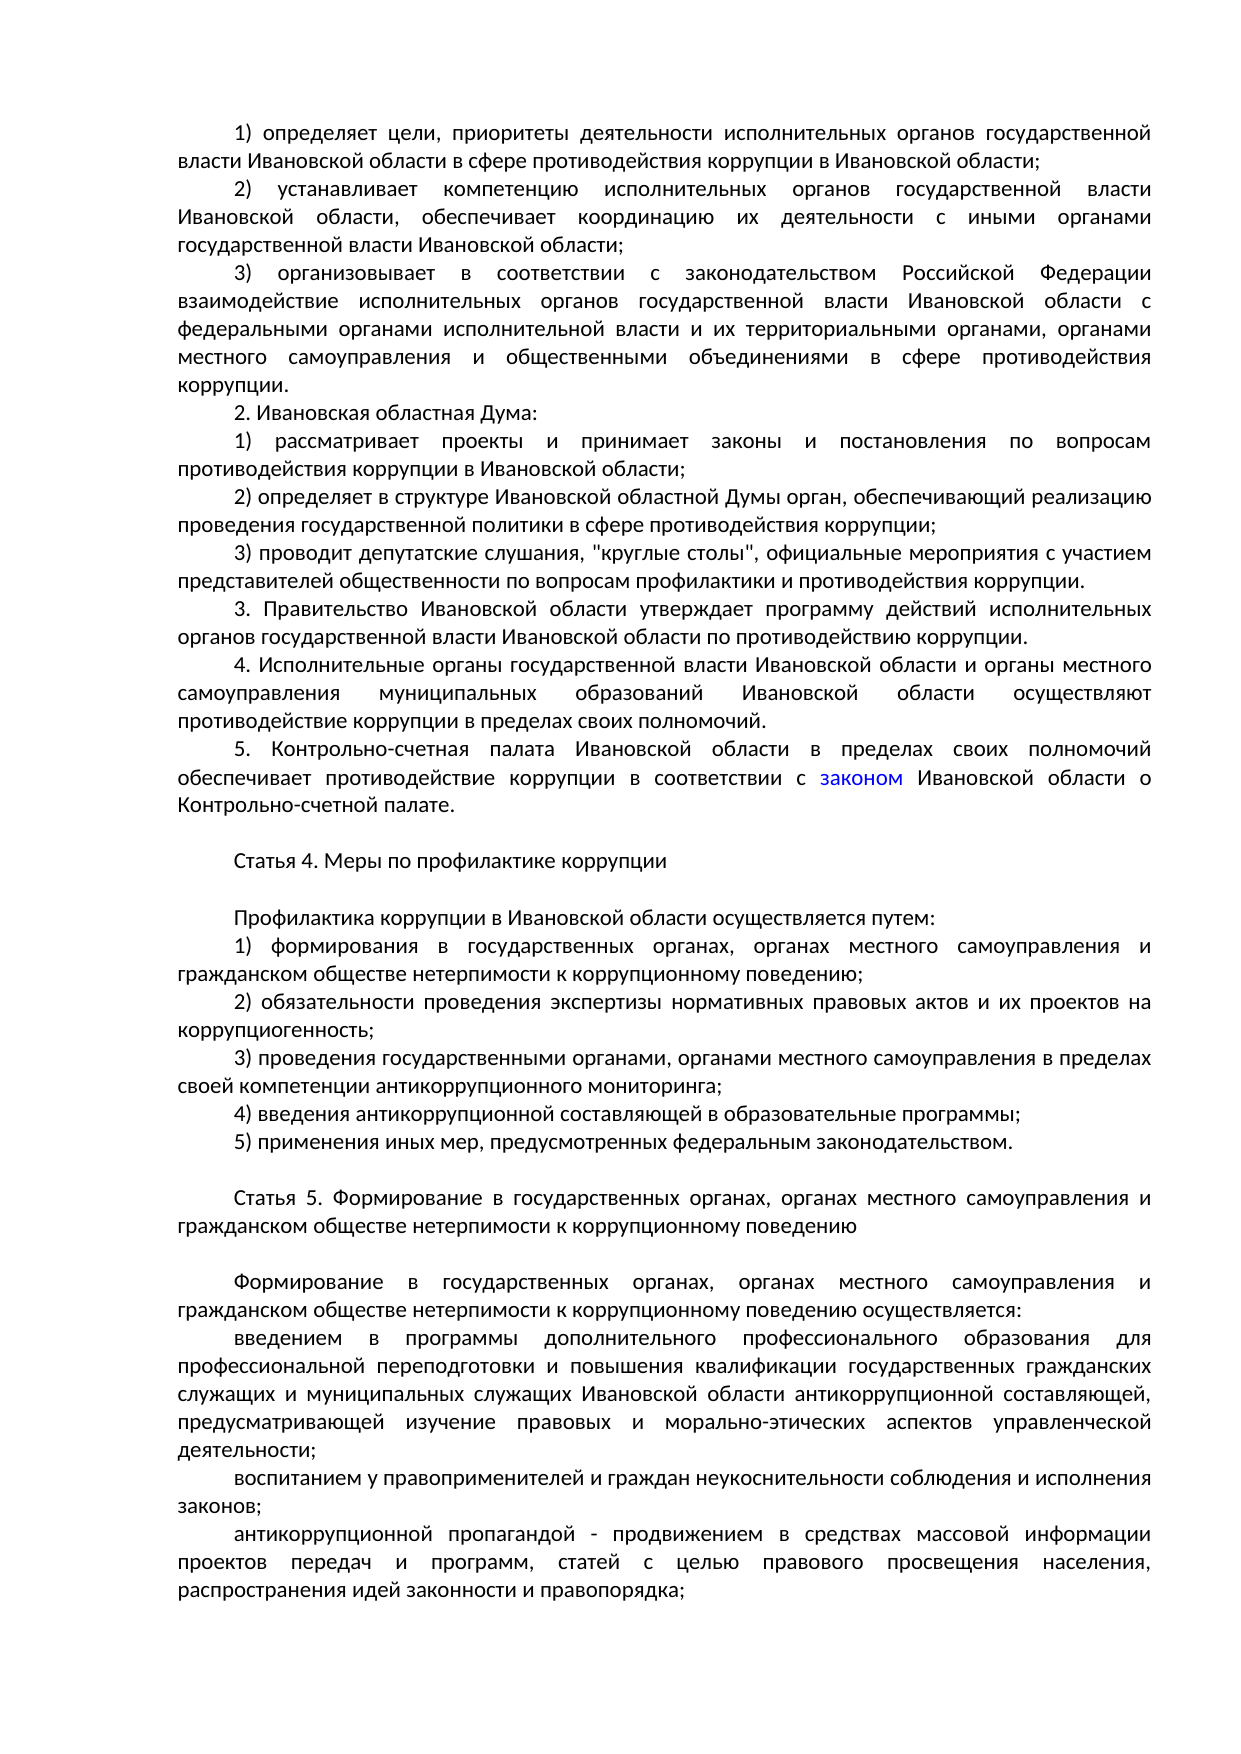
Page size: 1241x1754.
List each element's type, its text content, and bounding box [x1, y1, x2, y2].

text 3) организовывает в соответствии с законодательством Российской Федерации взаимодействие исполнительных органов государственной власти Ивановской области с федеральными органами исполнительной власти и их территориальными органами, органами местного самоуправления и общественными объединениями в сфере противодействия коррупции. [177, 258, 1152, 398]
text 3. Правительство Ивановской области утверждает программу действий исполнительных органов государственной власти Ивановской области по противодействию коррупции. [177, 594, 1152, 651]
text 4. Исполнительные органы государственной власти Ивановской области и органы местного самоуправления муниципальных образований Ивановской области осуществляют противодействие коррупции в пределах своих полномочий. [177, 651, 1152, 734]
text 2) обязательности проведения экспертизы нормативных правовых актов и их проектов на коррупциогенность; [177, 987, 1152, 1043]
text 2. Ивановская областная Дума: [177, 398, 1152, 426]
text 1) рассматривает проекты и принимает законы и постановления по вопросам противодействия коррупции в Ивановской области; [177, 426, 1152, 482]
text 1) формирования в государственных органах, органах местного самоуправления и гражданском обществе нетерпимости к коррупционному поведению; [177, 931, 1152, 987]
text 3) проведения государственными органами, органами местного самоуправления в пределах своей компетенции антикоррупционного мониторинга; [177, 1043, 1152, 1099]
text введением в программы дополнительного профессионального образования для профессиональной переподготовки и повышения квалификации государственных гражданских служащих и муниципальных служащих Ивановской области антикоррупционной составляющей, предусматривающей изучение правовых и морально-этических аспектов управленческой деятельности; [177, 1323, 1152, 1463]
text 2) устанавливает компетенцию исполнительных органов государственной власти Ивановской области, обеспечивает координацию их деятельности с иными органами государственной власти Ивановской области; [177, 174, 1152, 258]
text 2) определяет в структуре Ивановской областной Думы орган, обеспечивающий реализацию проведения государственной политики в сфере противодействия коррупции; [177, 482, 1152, 538]
text 5. Контрольно-счетная палата Ивановской области в пределах своих полномочий обеспечивает противодействие коррупции в соответствии с законом Ивановской области о Контрольно-счетной палате. [177, 734, 1152, 819]
text 3) проводит депутатские слушания, "круглые столы", официальные мероприятия с участием представителей общественности по вопросам профилактики и противодействия коррупции. [177, 538, 1152, 594]
text 4) введения антикоррупционной составляющей в образовательные программы; [177, 1099, 1152, 1127]
text 5) применения иных мер, предусмотренных федеральным законодательством. [177, 1127, 1152, 1155]
text Профилактика коррупции в Ивановской области осуществляется путем: [177, 903, 1152, 931]
text 1) определяет цели, приоритеты деятельности исполнительных органов государственной власти Ивановской области в сфере противодействия коррупции в Ивановской области; [177, 118, 1152, 174]
text Формирование в государственных органах, органах местного самоуправления и гражданском обществе нетерпимости к коррупционному поведению осуществляется: [177, 1267, 1152, 1323]
text Статья 4. Меры по профилактике коррупции [177, 847, 1152, 875]
text воспитанием у правоприменителей и граждан неукоснительности соблюдения и исполнения законов; [177, 1463, 1152, 1519]
text антикоррупционной пропагандой - продвижением в средствах массовой информации проектов передач и программ, статей с целью правового просвещения населения, распространения идей законности и правопорядка; [177, 1519, 1152, 1603]
text Статья 5. Формирование в государственных органах, органах местного самоуправления и гражданском обществе нетерпимости к коррупционному поведению [177, 1183, 1152, 1239]
